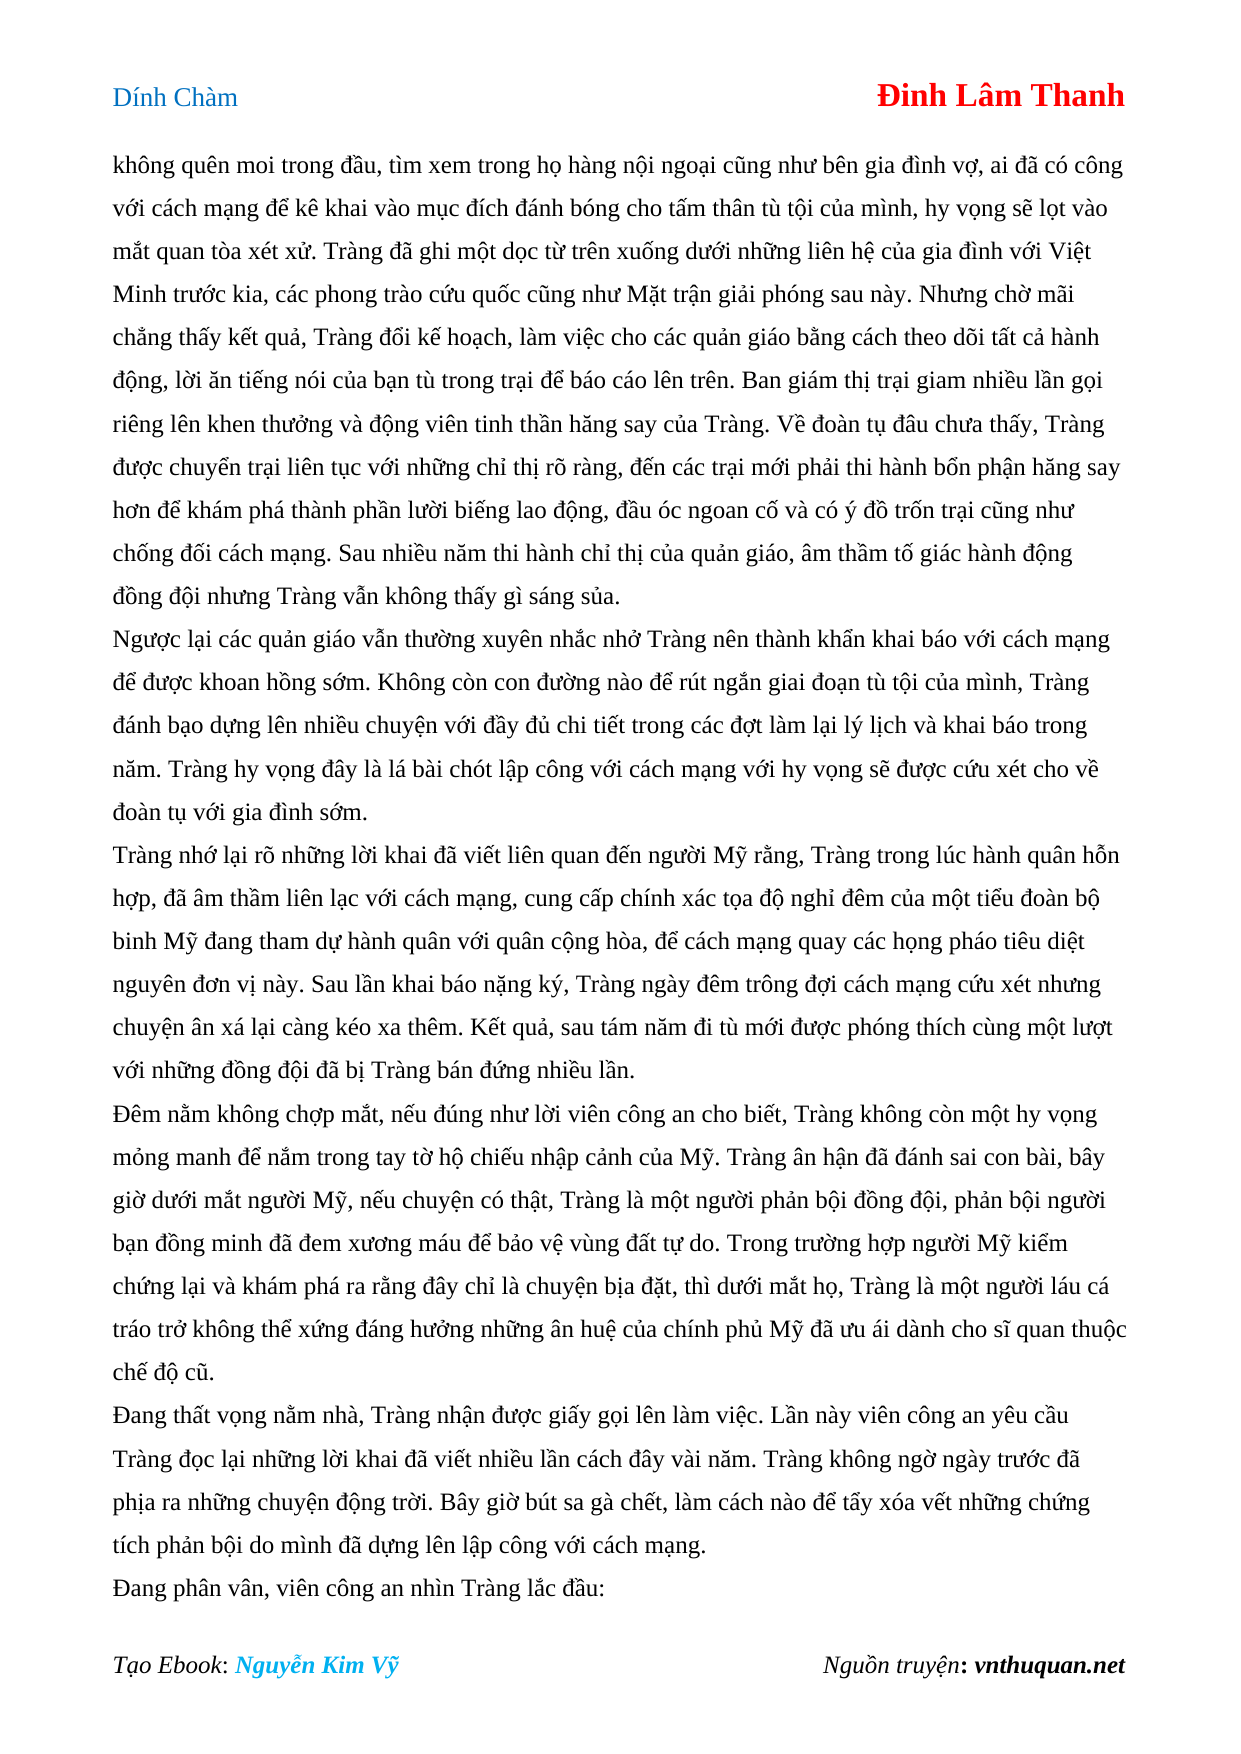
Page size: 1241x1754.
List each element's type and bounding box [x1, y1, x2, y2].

text [112, 150, 1128, 1602]
